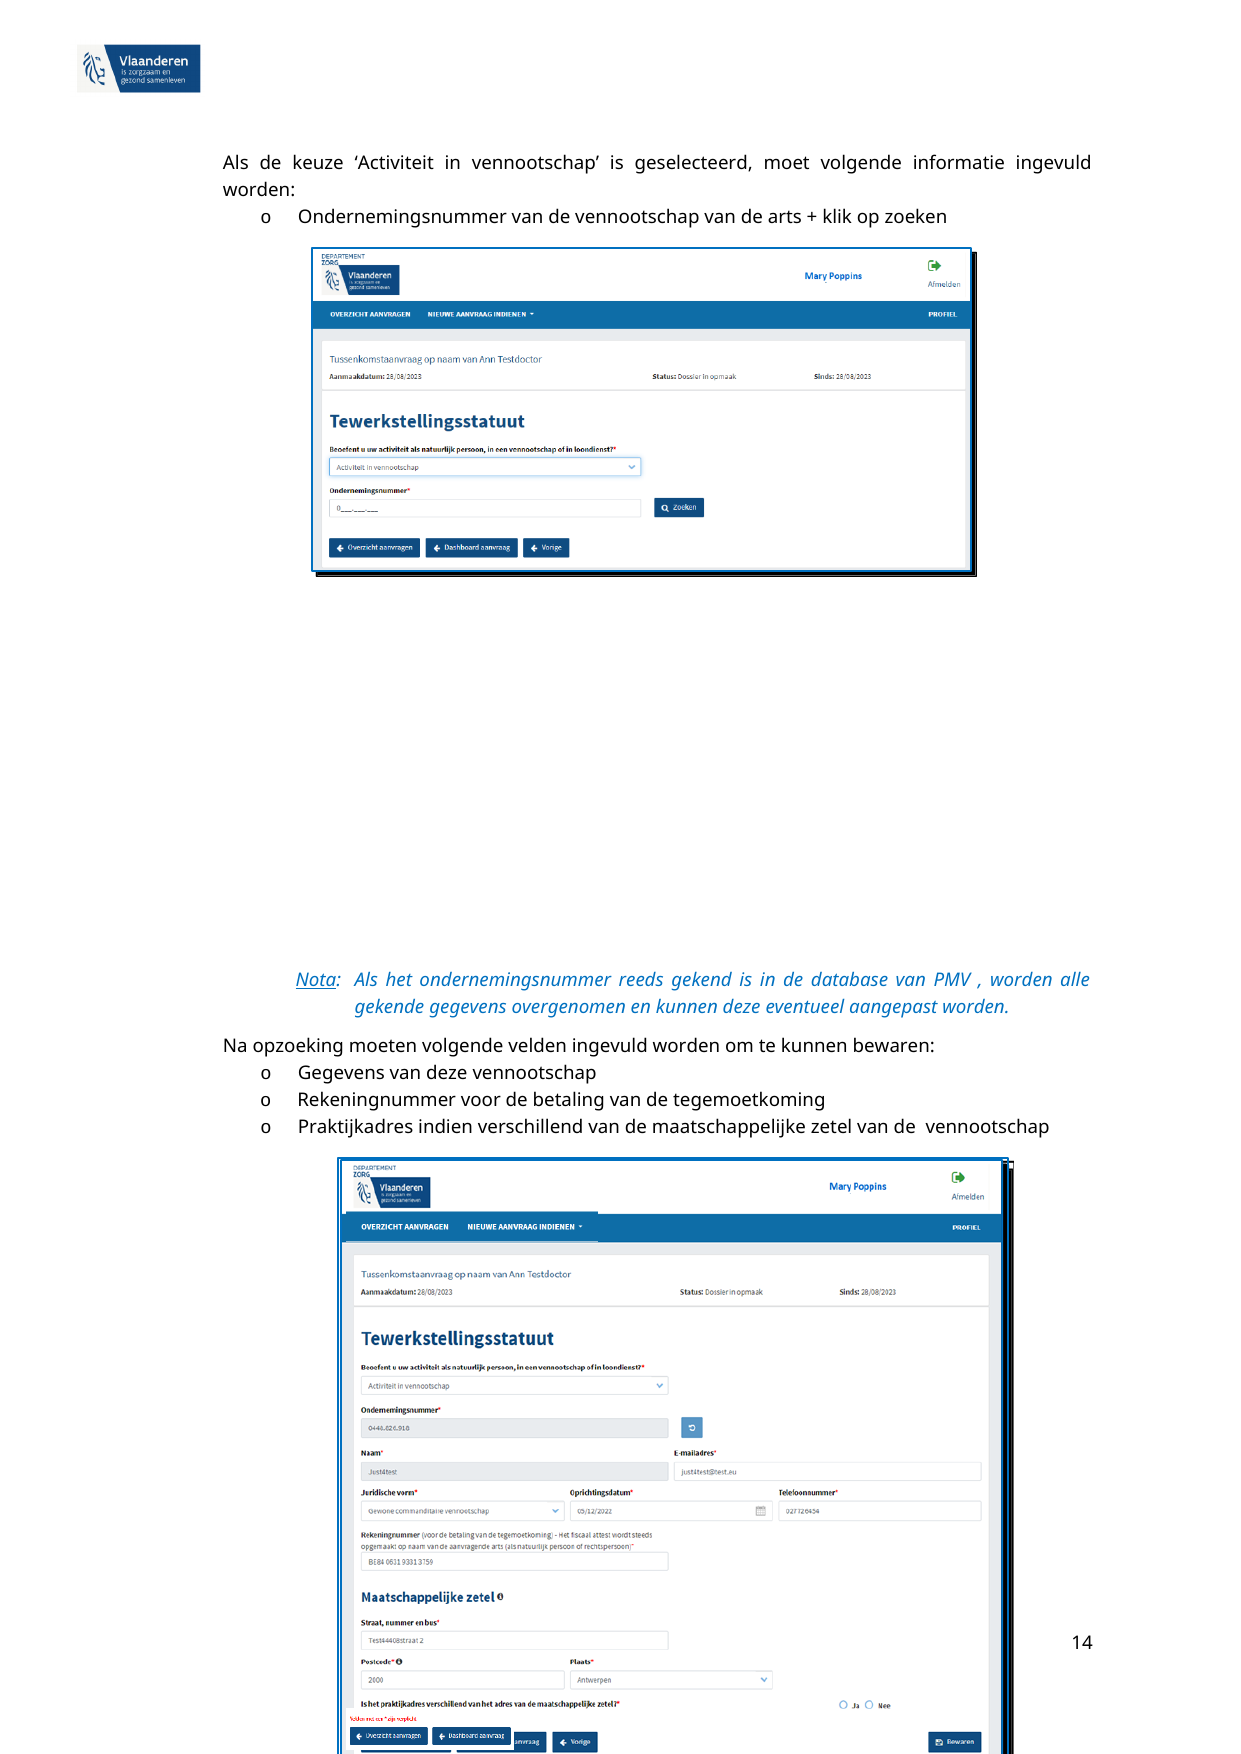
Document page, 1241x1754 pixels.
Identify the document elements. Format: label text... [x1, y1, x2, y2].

picture [313, 249, 970, 570]
list Rekeningnummer voor de betaling van de tegemoetkoming [260, 1085, 1093, 1112]
list Gegevens van deze vennootschap [260, 1058, 1093, 1085]
list Ondernemingsnummer van de vennootschap van de arts + klik op zoeken [260, 202, 1093, 229]
list Nota: Als het ondernemingsnummer reeds gekend is in de database van PMV , worden alle gekende gegevens overgenomen en kunnen deze eventueel aangepast worden. [295, 964, 1093, 1018]
list Na opzoeking moeten volgende velden ingevuld worden om te kunnen bewaren: [223, 1031, 1093, 1058]
picture [339, 1159, 1007, 1754]
list Praktijkadres indien verschillend van de maatschappelijke zetel van de vennootschap [260, 1112, 1093, 1139]
picture [70, 39, 206, 97]
list Als de keuze ‘Activiteit in vennootschap’ is geselecteerd, moet volgende informatie ingevuld worden: [223, 148, 1093, 202]
